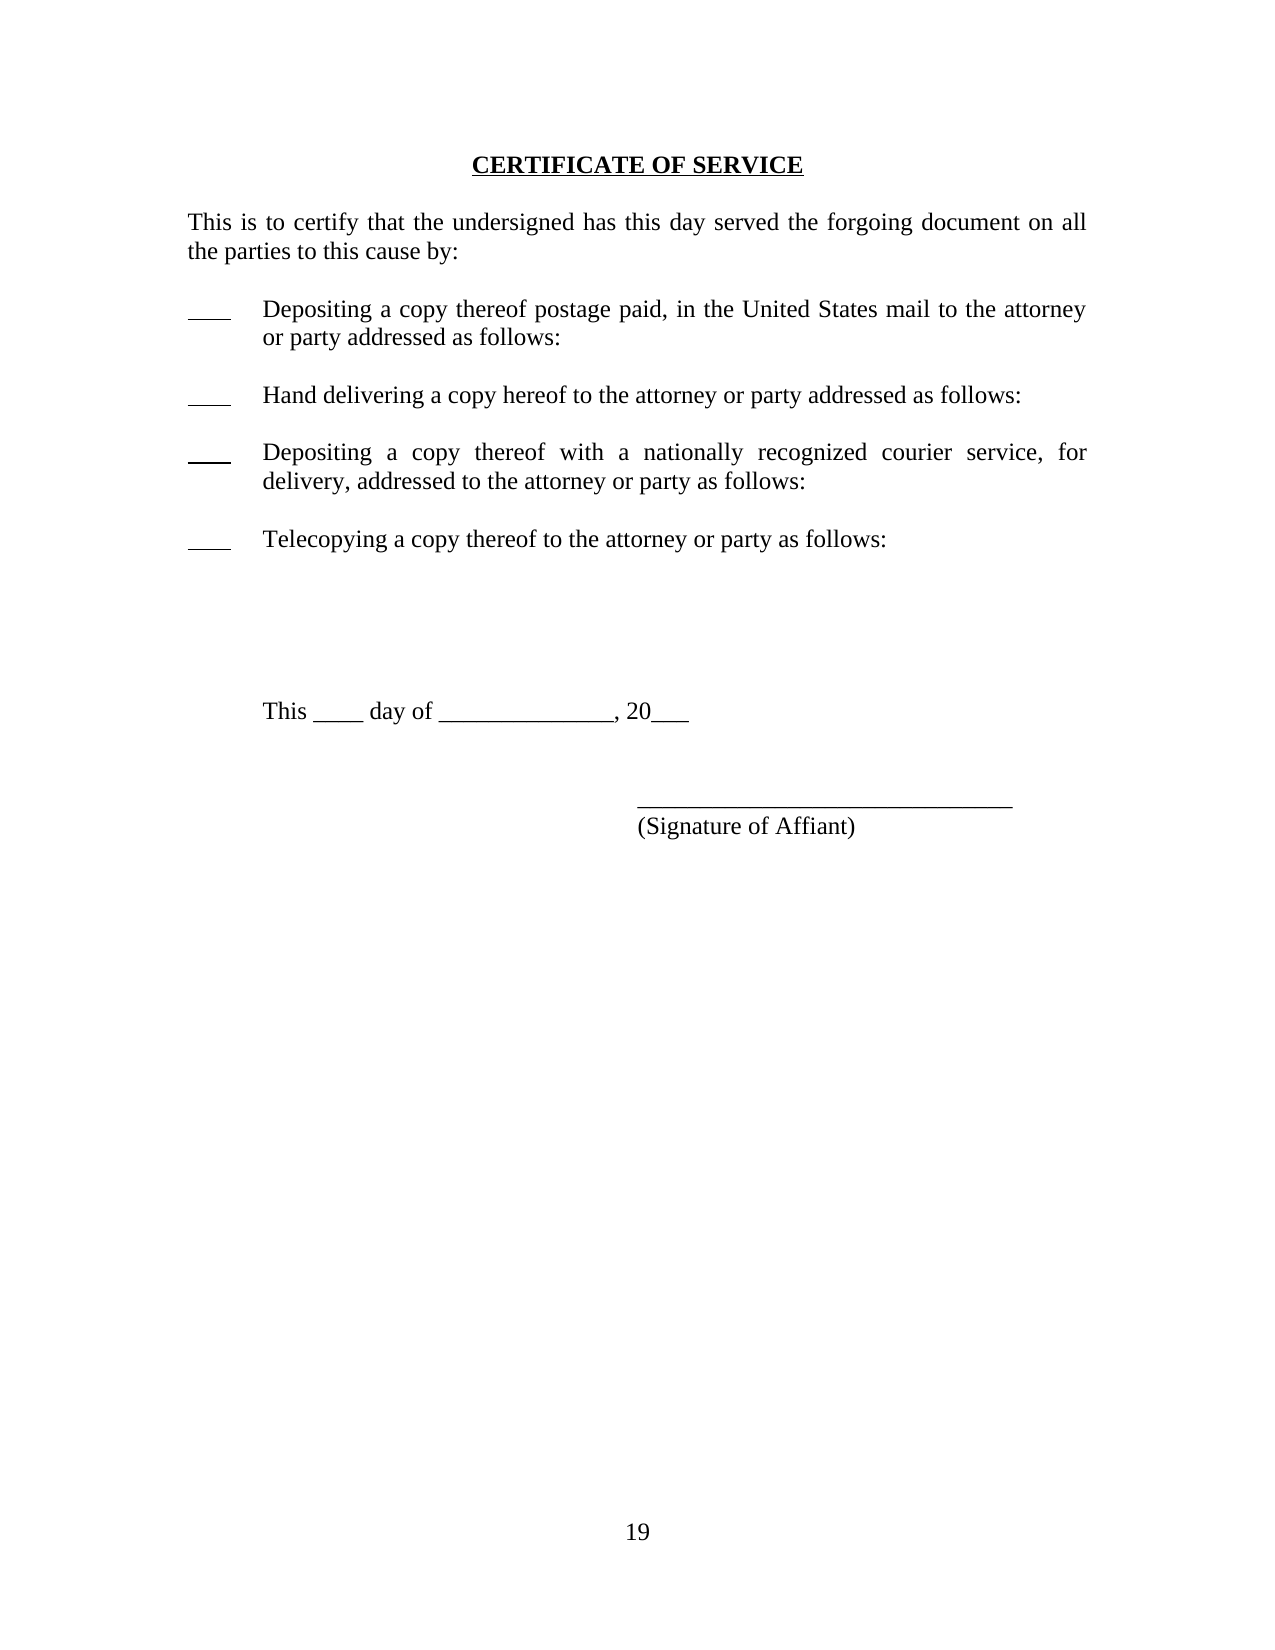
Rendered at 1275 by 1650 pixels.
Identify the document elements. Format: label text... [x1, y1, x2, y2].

text Depositing a copy thereof postage paid, in the United States mail to the attorney or party addressed as follows: [187, 294, 1087, 351]
text Telecopying a copy thereof to the attorney or party as follows: [187, 524, 1087, 552]
text This ____ day of ______________, 20___ [187, 696, 1087, 725]
text (Signature of Affiant) [187, 811, 1087, 840]
text Depositing a copy thereof with a nationally recognized courier service, for delivery, addressed to the attorney or party as follows: [187, 437, 1087, 495]
text CERTIFICATE OF SERVICE [187, 150, 1087, 179]
text ______________________________ [262, 782, 1087, 811]
text This is to certify that the undersigned has this day served the forgoing document on all the parties to this cause by: [187, 207, 1087, 265]
text Hand delivering a copy hereof to the attorney or party addressed as follows: [187, 380, 1087, 409]
